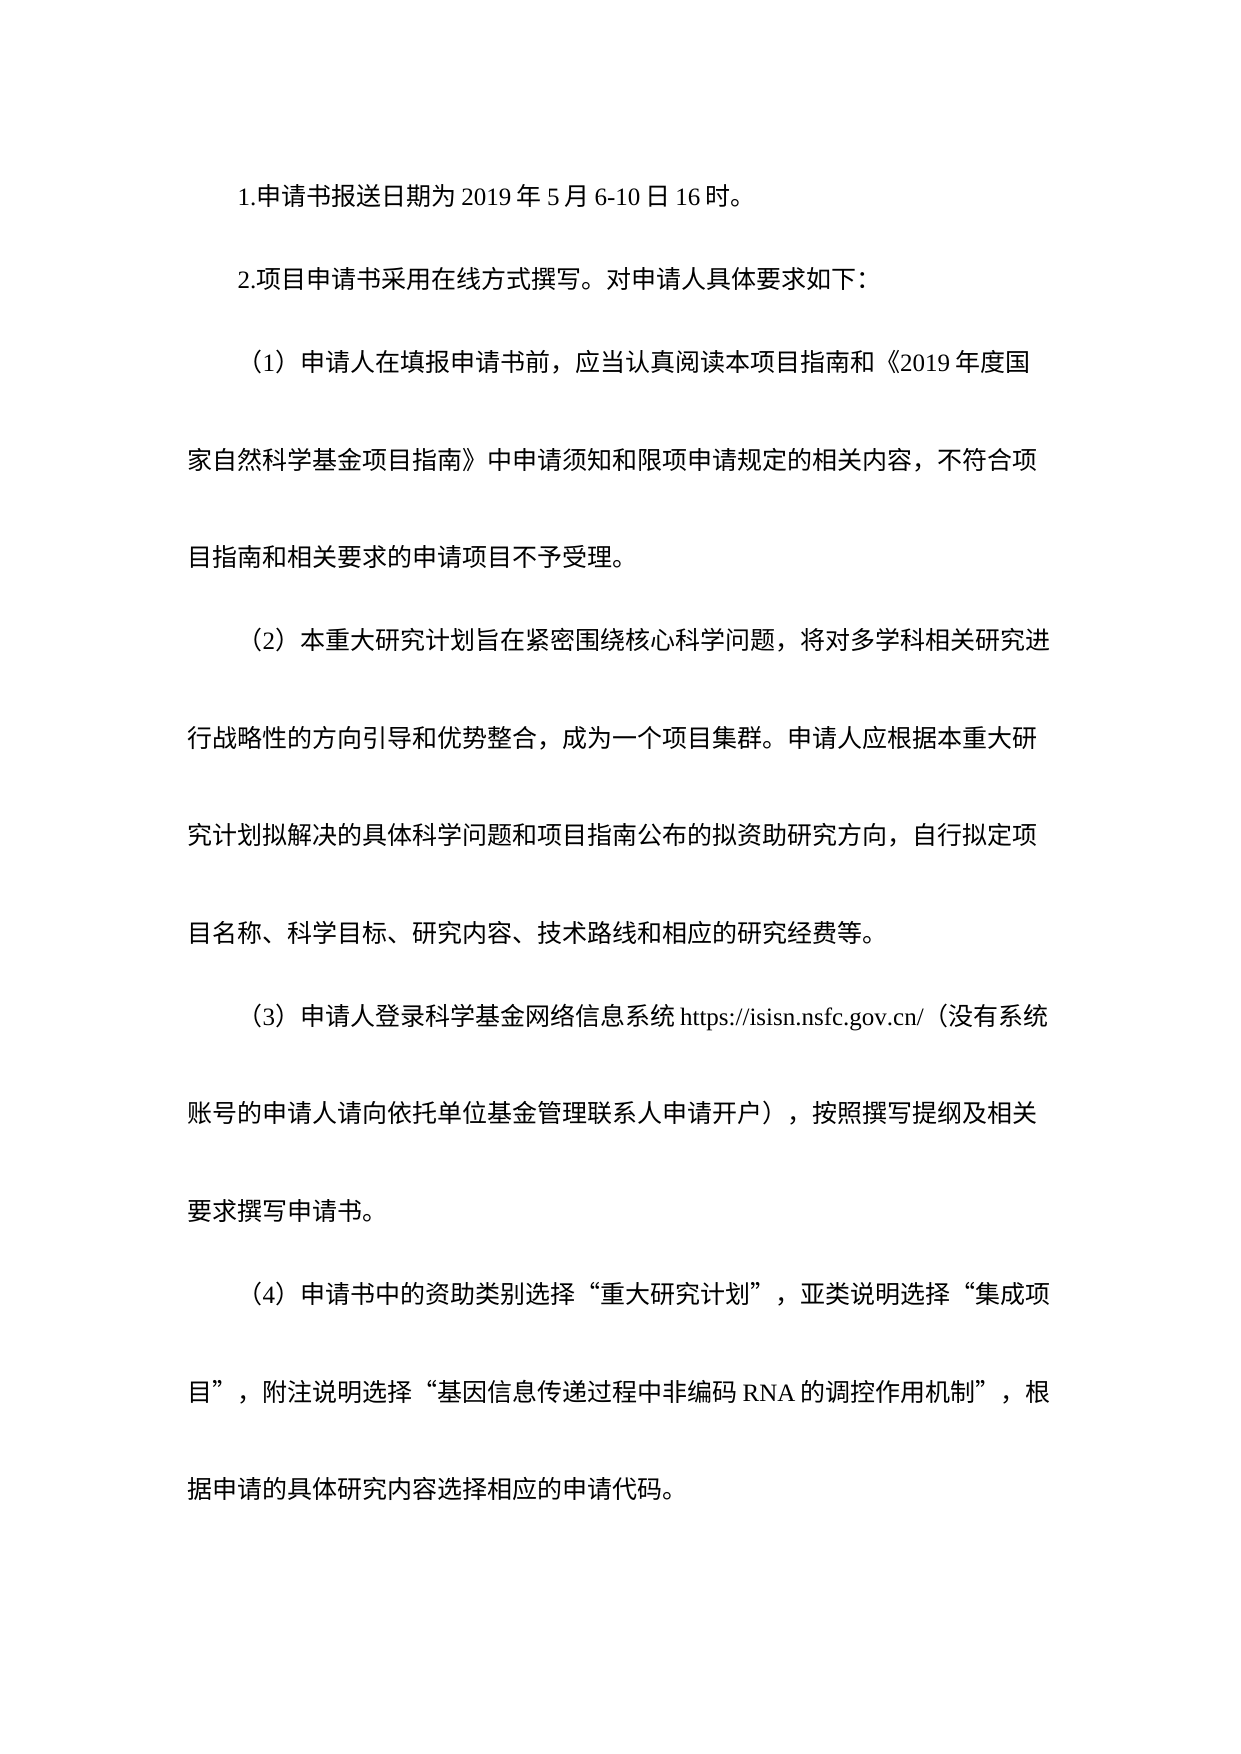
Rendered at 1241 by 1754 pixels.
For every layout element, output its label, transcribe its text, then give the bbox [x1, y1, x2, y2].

text （1）申请人在填报申请书前，应当认真阅读本项目指南和《2019年度国家自然科学基金项目指南》中申请须知和限项申请规定的相关内容，不符合项目指南和相关要求的申请项目不予受理。 [187, 328, 1053, 588]
text 2.项目申请书采用在线方式撰写。对申请人具体要求如下： [187, 245, 1053, 310]
text （2）本重大研究计划旨在紧密围绕核心科学问题，将对多学科相关研究进行战略性的方向引导和优势整合，成为一个项目集群。申请人应根据本重大研究计划拟解决的具体科学问题和项目指南公布的拟资助研究方向，自行拟定项目名称、科学目标、研究内容、技术路线和相应的研究经费等。 [187, 606, 1053, 964]
text （3）申请人登录科学基金网络信息系统https://isisn.nsfc.gov.cn/（没有系统账号的申请人请向依托单位基金管理联系人申请开户），按照撰写提纲及相关要求撰写申请书。 [187, 982, 1053, 1242]
text 1.申请书报送日期为2019年 5月6-10日16时。 [187, 162, 1053, 227]
text （4）申请书中的资助类别选择“重大研究计划”，亚类说明选择“集成项目”，附注说明选择“基因信息传递过程中非编码RNA的调控作用机制”，根据申请的具体研究内容选择相应的申请代码。 [187, 1260, 1053, 1520]
